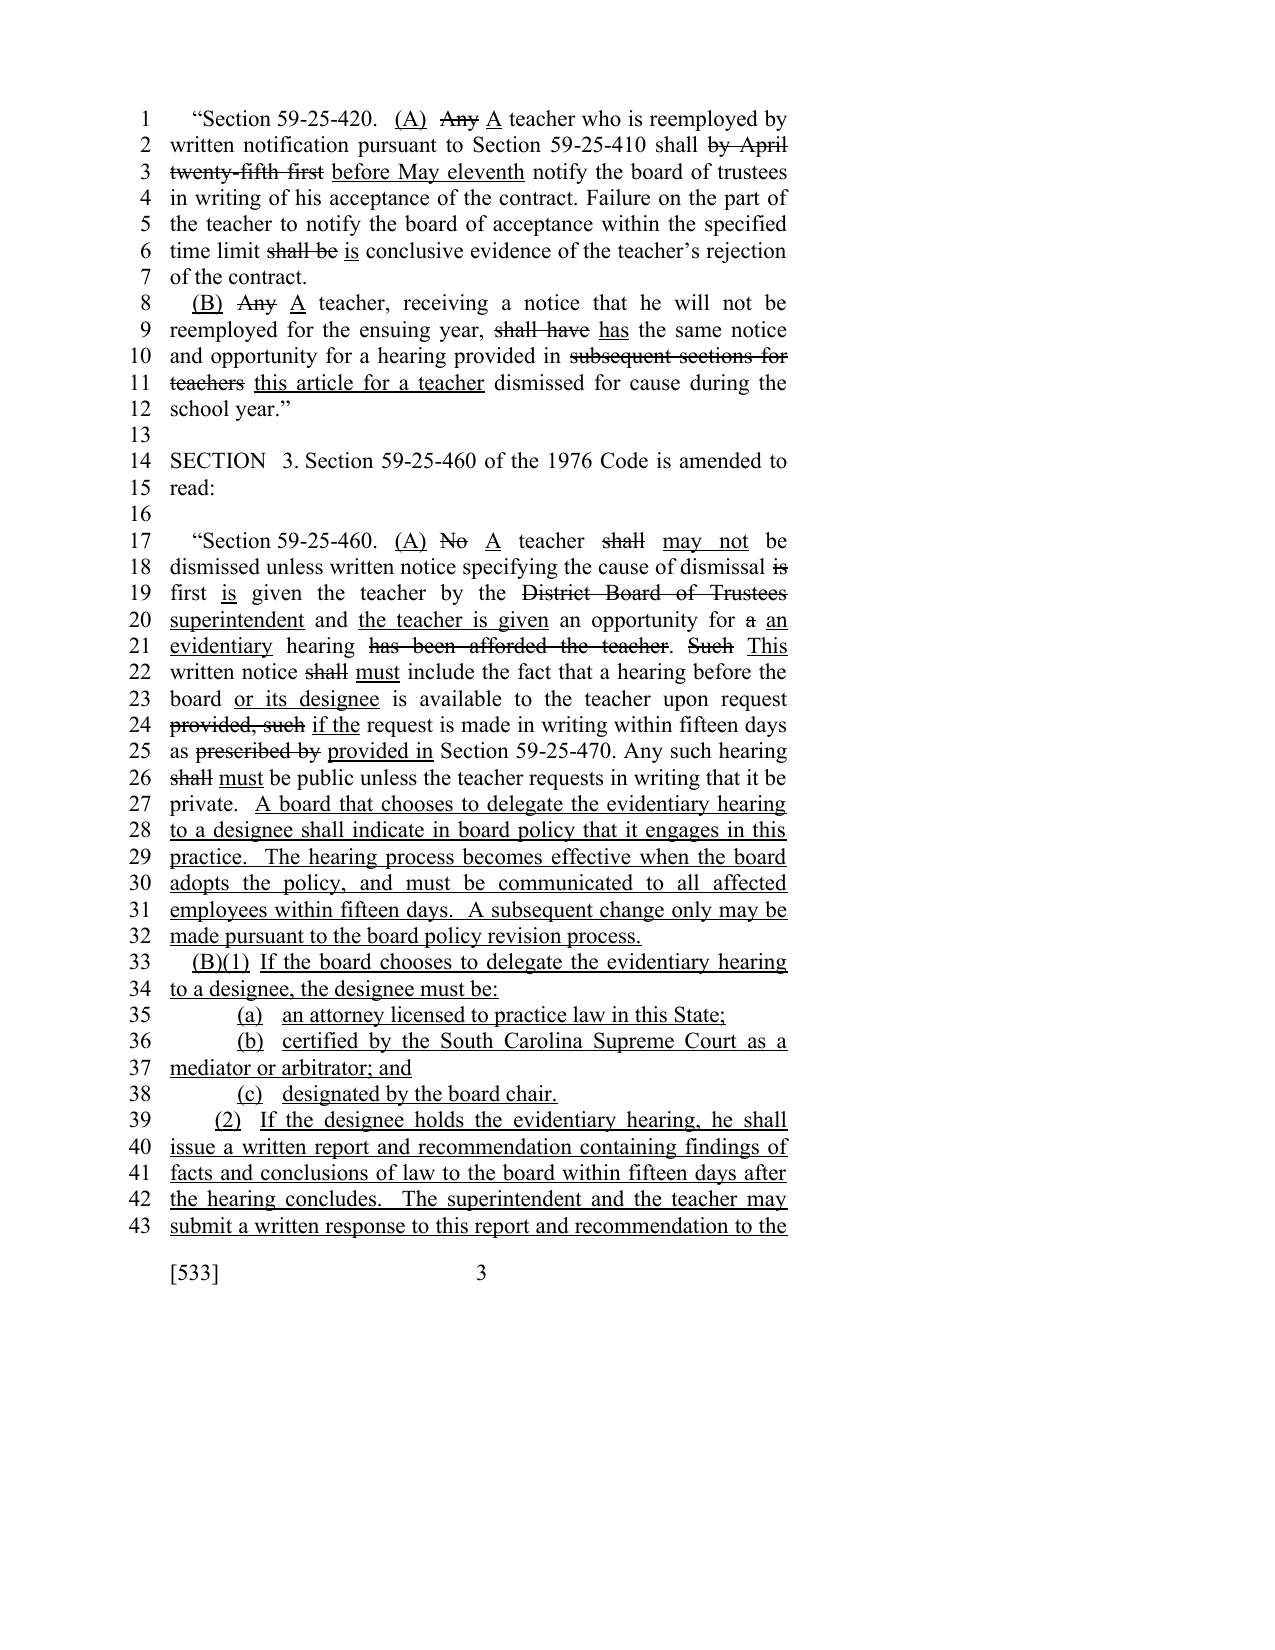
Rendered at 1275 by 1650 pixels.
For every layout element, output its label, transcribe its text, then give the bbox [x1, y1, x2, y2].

text SECTION 3. Section 59-25-460 of the 1976 Code is amended to read: [169, 448, 787, 500]
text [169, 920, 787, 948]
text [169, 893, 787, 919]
text “Section 59-25-460. (A) No A teacher shall may not be dismissed unless written notice specifying the cause of dismissal is first is given the teacher by the District Board of Trustees superintendent and the teacher is given an opportunity for a an evidentiary hearing has been afforded the teacher. Such This written notice shall must include the fact that a hearing before the board or its designee is available to the teacher upon request provided, such if the request is made in writing within fifteen days as prescribed by provided in Section 59-25-470. Any such hearing shall must be public unless the teacher requests in writing that it be private. A board that chooses to delegate the evidentiary hearing to a designee shall indicate in board policy that it engages in this practice. The hearing process becomes effective when the board adopts the policy, and must be communicated to all affected employees within fifteen days. A subsequent change only may be made pursuant to the board policy revision process. [169, 527, 787, 839]
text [169, 1209, 787, 1235]
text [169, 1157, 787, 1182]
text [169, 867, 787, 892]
text (b) certified by the South Carolina Supreme Court as a mediator or arbitrator; and [169, 1027, 787, 1080]
text (c) designated by the board chair. [169, 1080, 787, 1106]
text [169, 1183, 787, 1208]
text “Section 59-25-420. (A) Any A teacher who is reemployed by written notification pursuant to Section 59-25-410 shall by April twenty-fifth first before May eleventh notify the board of trustees in writing of his acceptance of the contract. Failure on the part of the teacher to notify the board of acceptance within the specified time limit shall be is conclusive evidence of the teacher’s rejection of the contract. [169, 105, 787, 289]
text (B) Any A teacher, receiving a notice that he will not be reemployed for the ensuing year, shall have has the same notice and opportunity for a hearing provided in subsequent sections for teachers this article for a teacher dismissed for cause during the school year.” [169, 289, 787, 421]
text (B)(1) If the board chooses to delegate the evidentiary hearing to a designee, the designee must be: [169, 948, 787, 1001]
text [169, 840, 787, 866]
text (a) an attorney licensed to practice law in this State; [169, 1001, 787, 1027]
